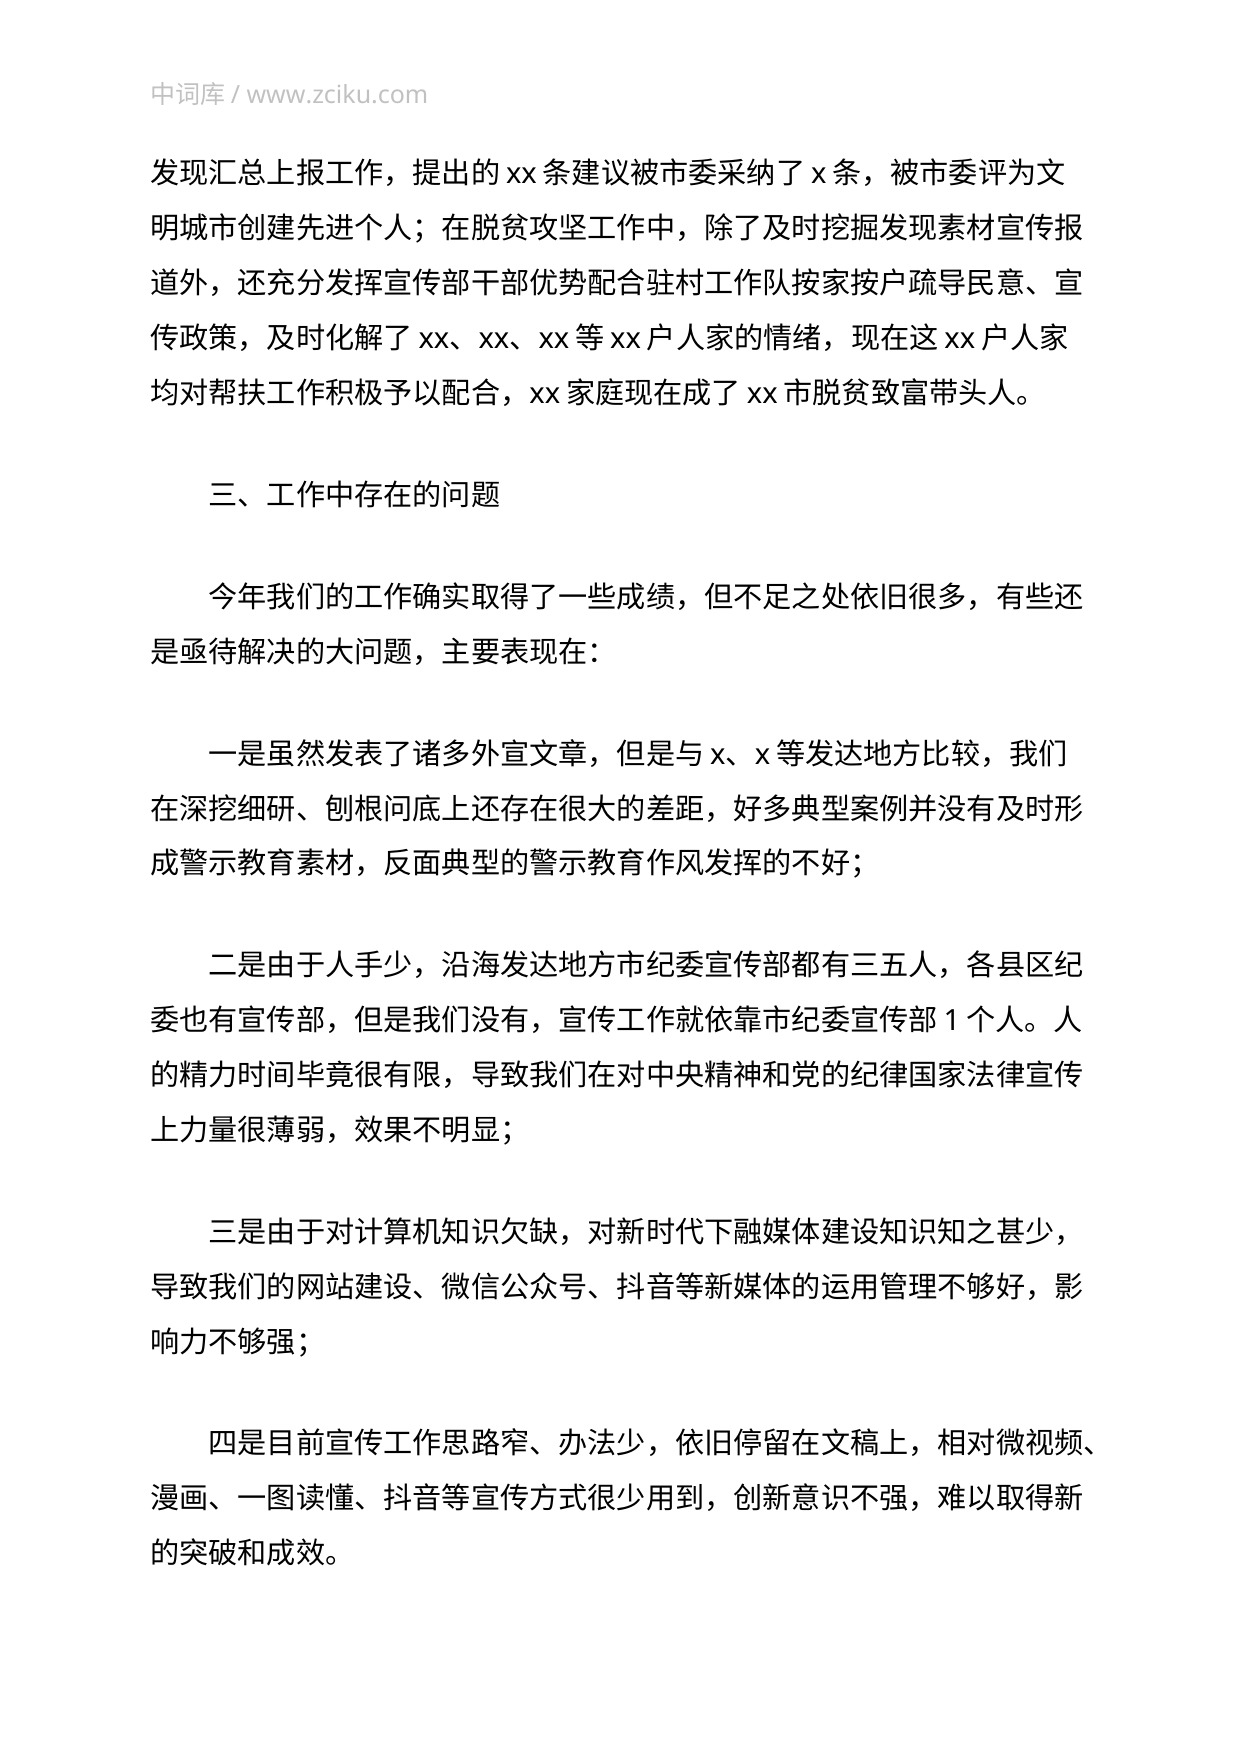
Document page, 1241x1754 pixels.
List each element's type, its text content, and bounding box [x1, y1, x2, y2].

text 三是由于对计算机知识欠缺，对新时代下融媒体建设知识知之甚少，导致我们的网站建设、微信公众号、抖音等新媒体的运用管理不够好，影响力不够强； [150, 1208, 1090, 1361]
text 四是目前宣传工作思路窄、办法少，依旧停留在文稿上，相对微视频、漫画、一图读懂、抖音等宣传方式很少用到，创新意识不强，难以取得新的突破和成效。 [150, 1420, 1090, 1572]
text 一是虽然发表了诸多外宣文章，但是与x、x等发达地方比较，我们在深挖细研、刨根问底上还存在很大的差距，好多典型案例并没有及时形成警示教育素材，反面典型的警示教育作风发挥的不好； [150, 730, 1090, 882]
text 今年我们的工作确实取得了一些成绩，但不足之处依旧很多，有些还是亟待解决的大问题，主要表现在： [150, 573, 1090, 671]
text 二是由于人手少，沿海发达地方市纪委宣传部都有三五人，各县区纪委也有宣传部，但是我们没有，宣传工作就依靠市纪委宣传部1个人。人的精力时间毕竟很有限，导致我们在对中央精神和党的纪律国家法律宣传上力量很薄弱，效果不明显； [150, 942, 1090, 1149]
text 三、工作中存在的问题 [150, 472, 1090, 514]
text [150, 150, 1090, 412]
